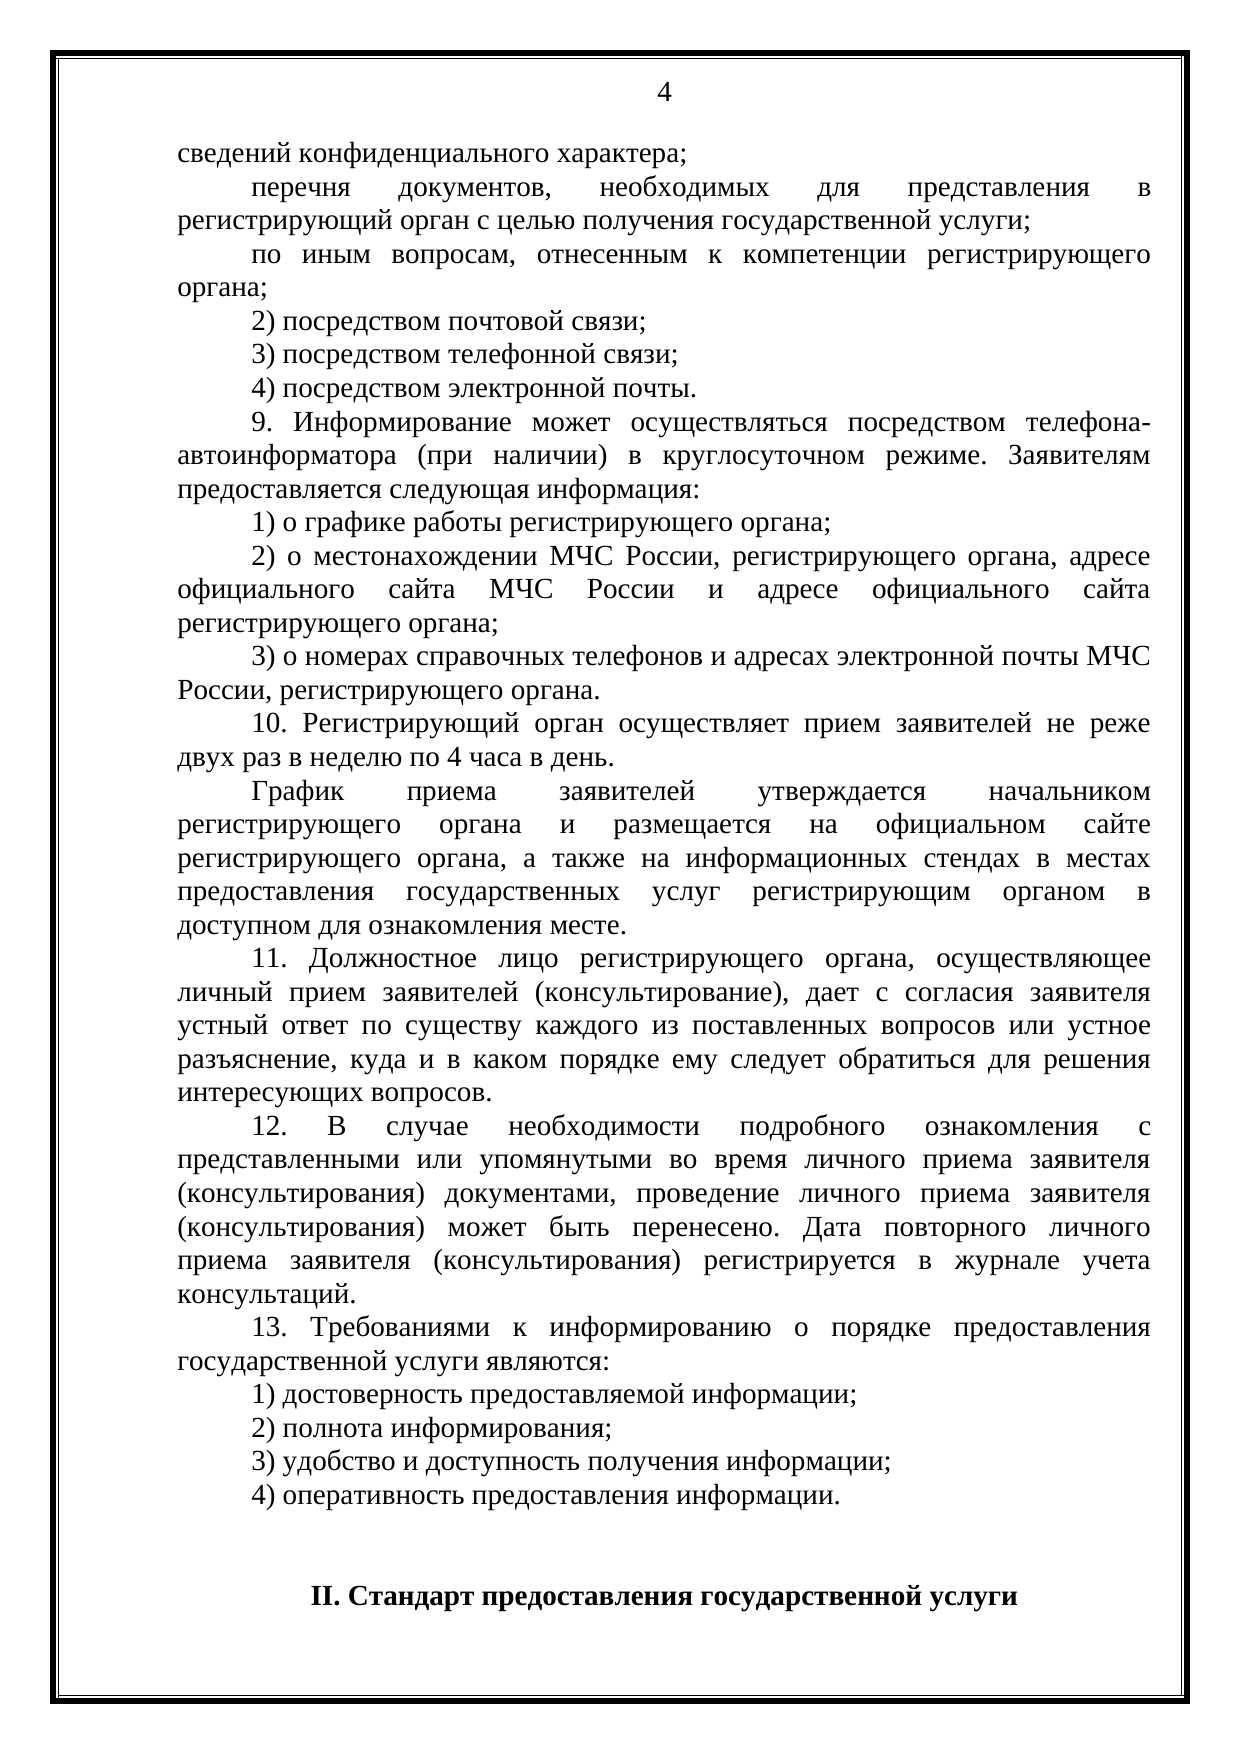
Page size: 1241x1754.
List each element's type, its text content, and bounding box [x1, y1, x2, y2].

text 2) о местонахождении МЧС России, регистрирующего органа, адресе официального сайта МЧС России и адресе официального сайта регистрирующего органа; [177, 538, 1152, 638]
text по иным вопросам, отнесенным к компетенции регистрирующего органа; [177, 236, 1152, 303]
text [177, 135, 1152, 169]
text 2) полнота информирования; [177, 1410, 1152, 1443]
text 11. Должностное лицо регистрирующего органа, осуществляющее личный прием заявителей (консультирование), дает с согласия заявителя устный ответ по существу каждого из поставленных вопросов или устное разъяснение, куда и в каком порядке ему следует обратиться для решения интересующих вопросов. [177, 940, 1152, 1108]
text перечня документов, необходимых для представления в регистрирующий орган с целью получения государственной услуги; [177, 169, 1152, 236]
text 4) оперативность предоставления информации. [177, 1477, 1152, 1511]
text 1) о графике работы регистрирующего органа; [177, 504, 1152, 538]
text 3) посредством телефонной связи; [177, 337, 1152, 370]
text 4) посредством электронной почты. [177, 370, 1152, 404]
text 13. Требованиями к информированию о порядке предоставления государственной услуги являются: [177, 1309, 1152, 1376]
text 10. Регистрирующий орган осуществляет прием заявителей не реже двух раз в неделю по 4 часа в день. [177, 706, 1152, 773]
text 2) посредством почтовой связи; [177, 303, 1152, 337]
text 3) удобство и доступность получения информации; [177, 1443, 1152, 1477]
text 12. В случае необходимости подробного ознакомления с представленными или упомянутыми во время личного приема заявителя (консультирования) документами, проведение личного приема заявителя (консультирования) может быть перенесено. Дата повторного личного приема заявителя (консультирования) регистрируется в журнале учета консультаций. [177, 1108, 1152, 1309]
title II. Стандарт предоставления государственной услуги [177, 1578, 1152, 1611]
text 1) достоверность предоставляемой информации; [177, 1376, 1152, 1410]
text График приема заявителей утверждается начальником регистрирующего органа и размещается на официальном сайте регистрирующего органа, а также на информационных стендах в местах предоставления государственных услуг регистрирующим органом в доступном для ознакомления месте. [177, 773, 1152, 940]
text 3) о номерах справочных телефонов и адресах электронной почты МЧС России, регистрирующего органа. [177, 638, 1152, 706]
text 9. Информирование может осуществляться посредством телефона-автоинформатора (при наличии) в круглосуточном режиме. Заявителям предоставляется следующая информация: [177, 404, 1152, 504]
